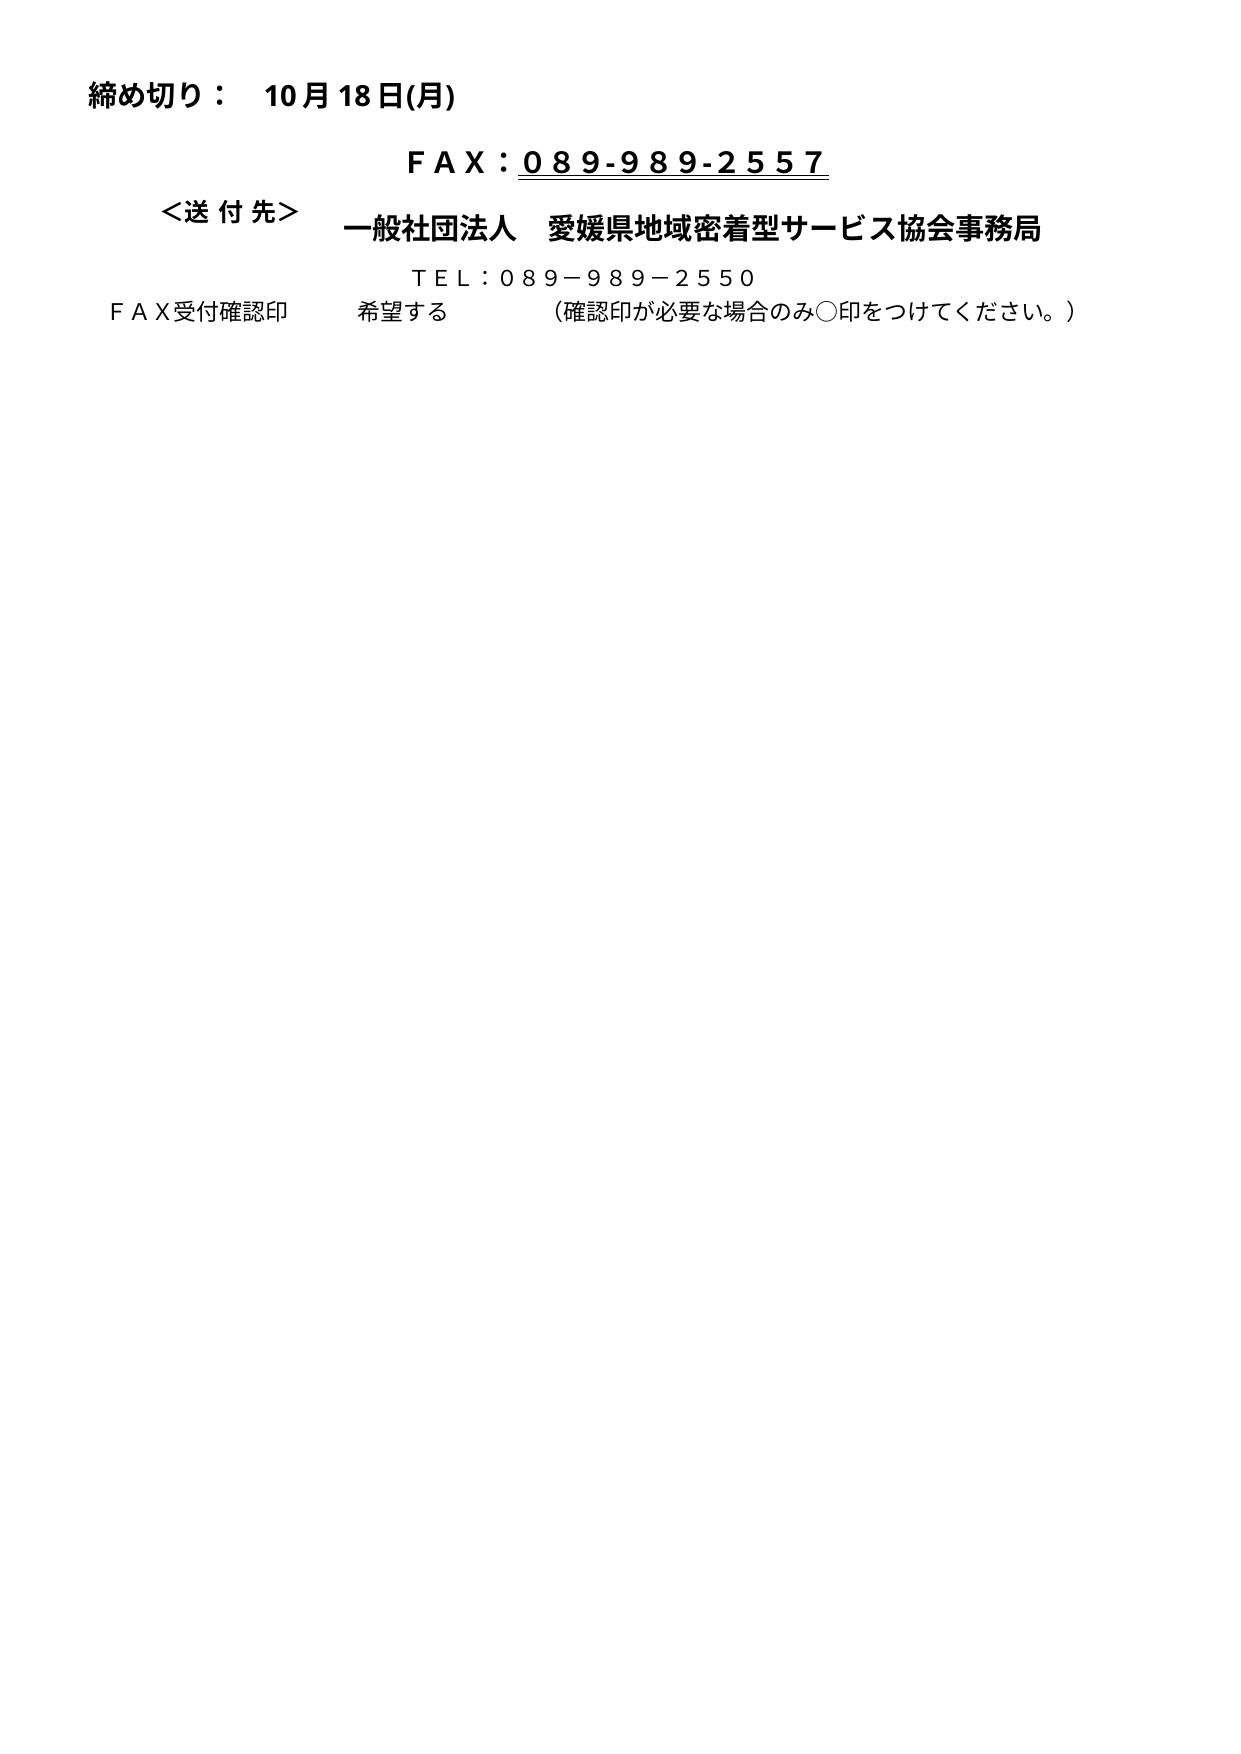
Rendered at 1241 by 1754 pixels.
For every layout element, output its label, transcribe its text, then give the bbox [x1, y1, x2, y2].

table_header ＦＡＸ：０８９-９８９-２５５７ [332, 128, 1120, 194]
table_header ＜送付先＞ [120, 128, 332, 293]
table_cell 一般社団法人 愛媛県地域密着型サービス協会事務局 ＴＥＬ：０８９－９８９－２５５０ [332, 194, 1120, 293]
text ＦＡＸ受付確認印 希望する （確認印が必要な場合のみ○印をつけてください。） [59, 293, 1089, 327]
text 締め切り： 10月18日(月) [59, 61, 1181, 127]
